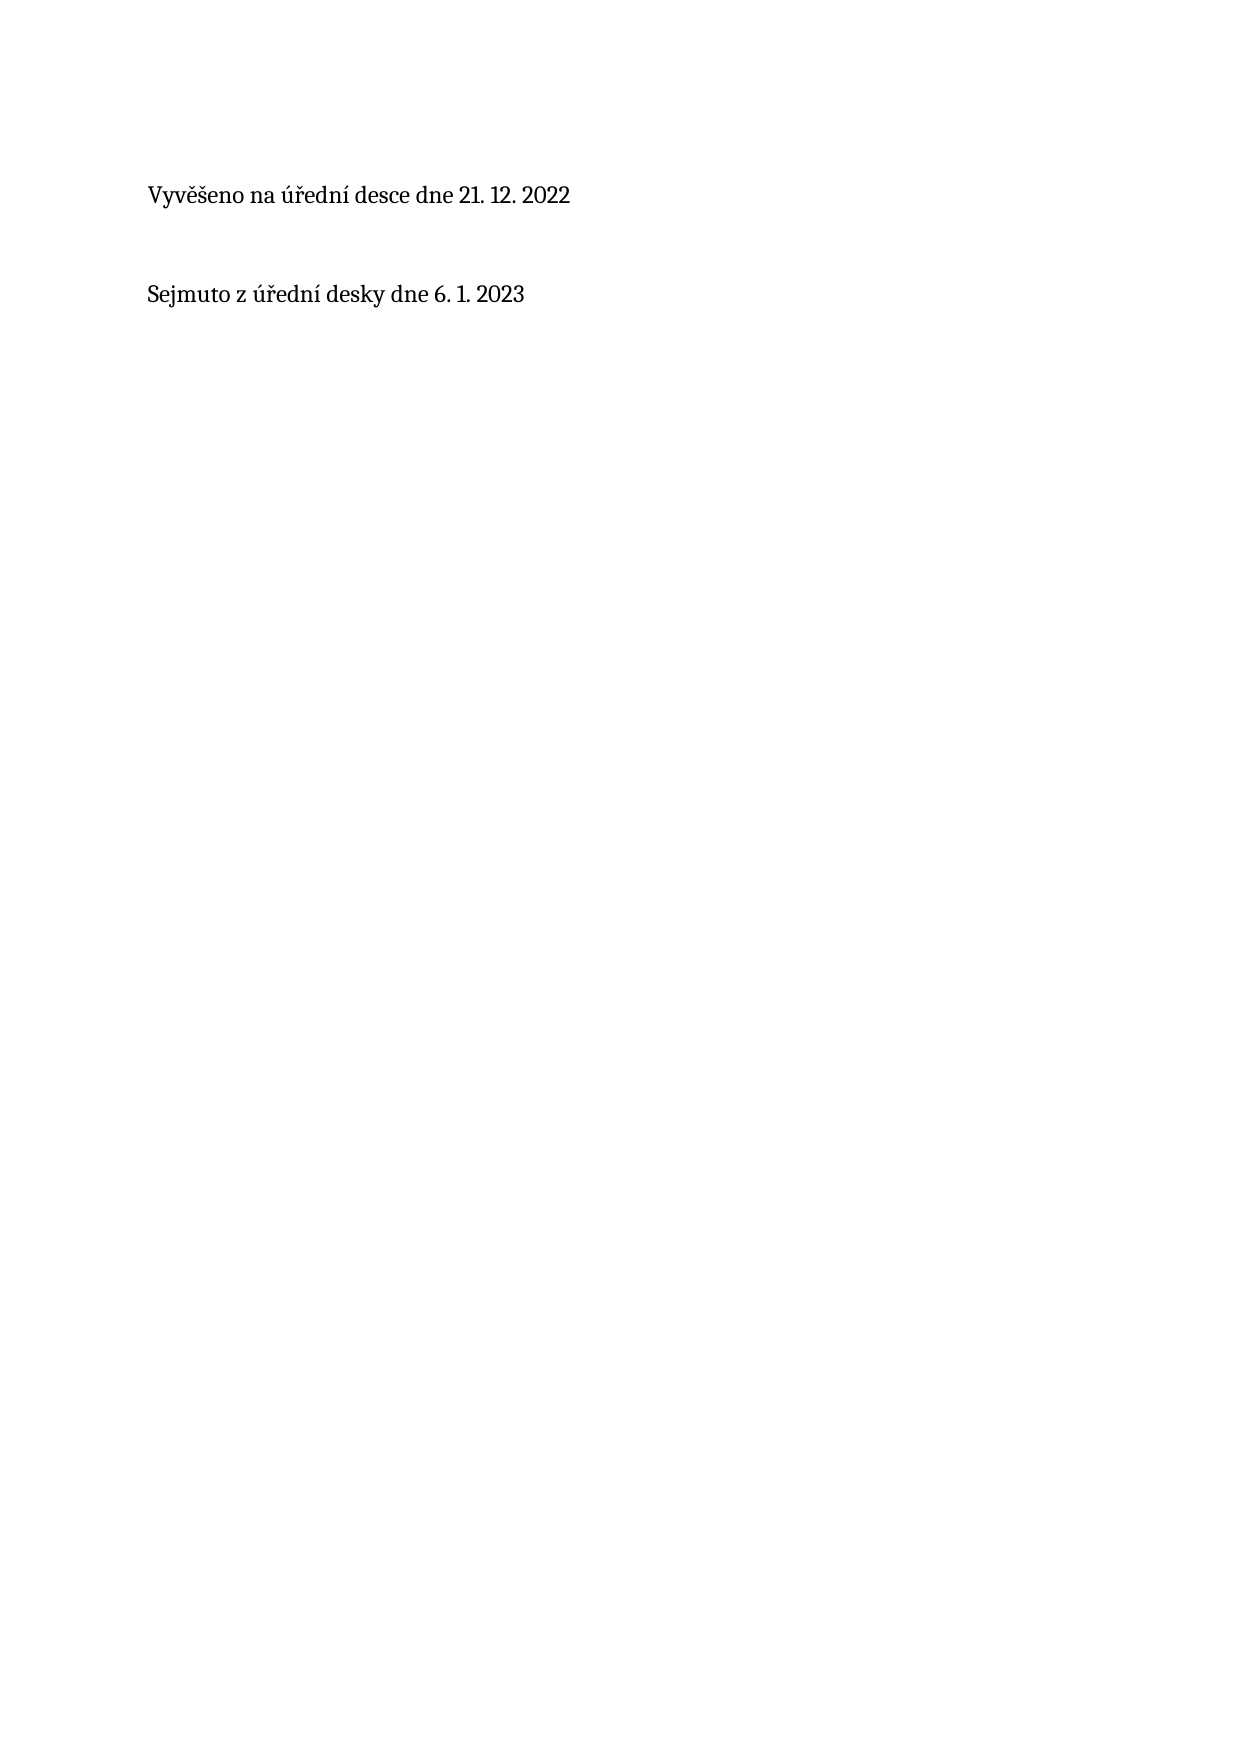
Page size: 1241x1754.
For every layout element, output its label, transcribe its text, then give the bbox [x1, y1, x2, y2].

text Sejmuto z úřední desky dne 6. 1. 2023 [148, 280, 1093, 308]
text Vyvěšeno na úřední desce dne 21. 12. 2022 [148, 181, 1093, 209]
